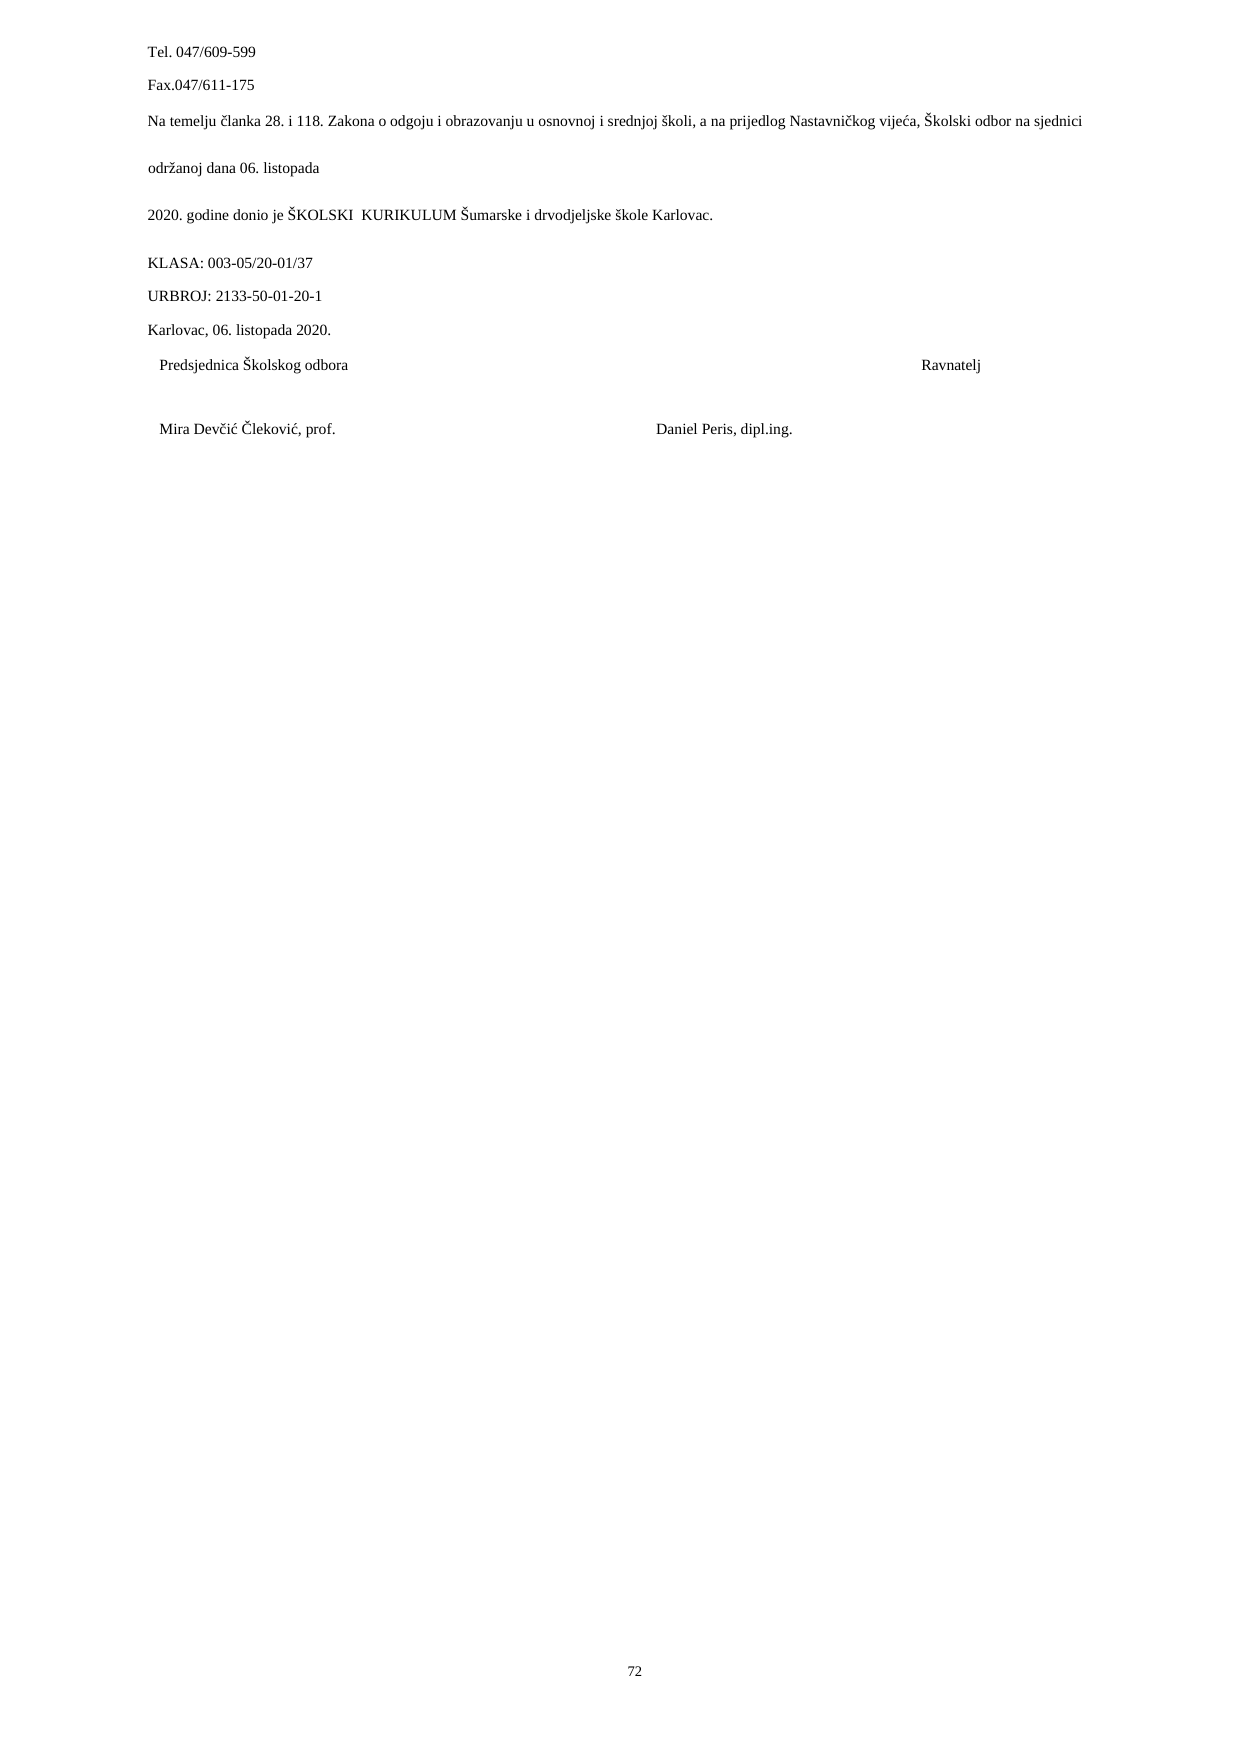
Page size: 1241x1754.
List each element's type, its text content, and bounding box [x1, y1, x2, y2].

text Karlovac, 06. listopada 2020. [147, 307, 591, 338]
text Fax.047/611-175 [147, 63, 1133, 94]
text KLASA: 003-05/20-01/37 [147, 240, 1133, 272]
text Na temelju članka 28. i 118. Zakona o odgoju i obrazovanju u osnovnoj i srednjoj školi, a na prijedlog Nastavničkog vijeća, Školski odbor na sjednici održanoj dana 06. listopada [147, 99, 1133, 177]
text Predsjednica Školskog odbora Ravnatelj [147, 342, 1134, 373]
text Mira Devčić Čleković, prof. Daniel Peris, dipl.ing. [147, 407, 1133, 438]
text Tel. 047/609-599 [147, 29, 1133, 61]
text URBROJ: 2133-50-01-20-1 [147, 274, 591, 305]
text 2020. godine donio je ŠKOLSKI KURIKULUM Šumarske i drvodjeljske škole Karlovac. [147, 192, 1133, 223]
